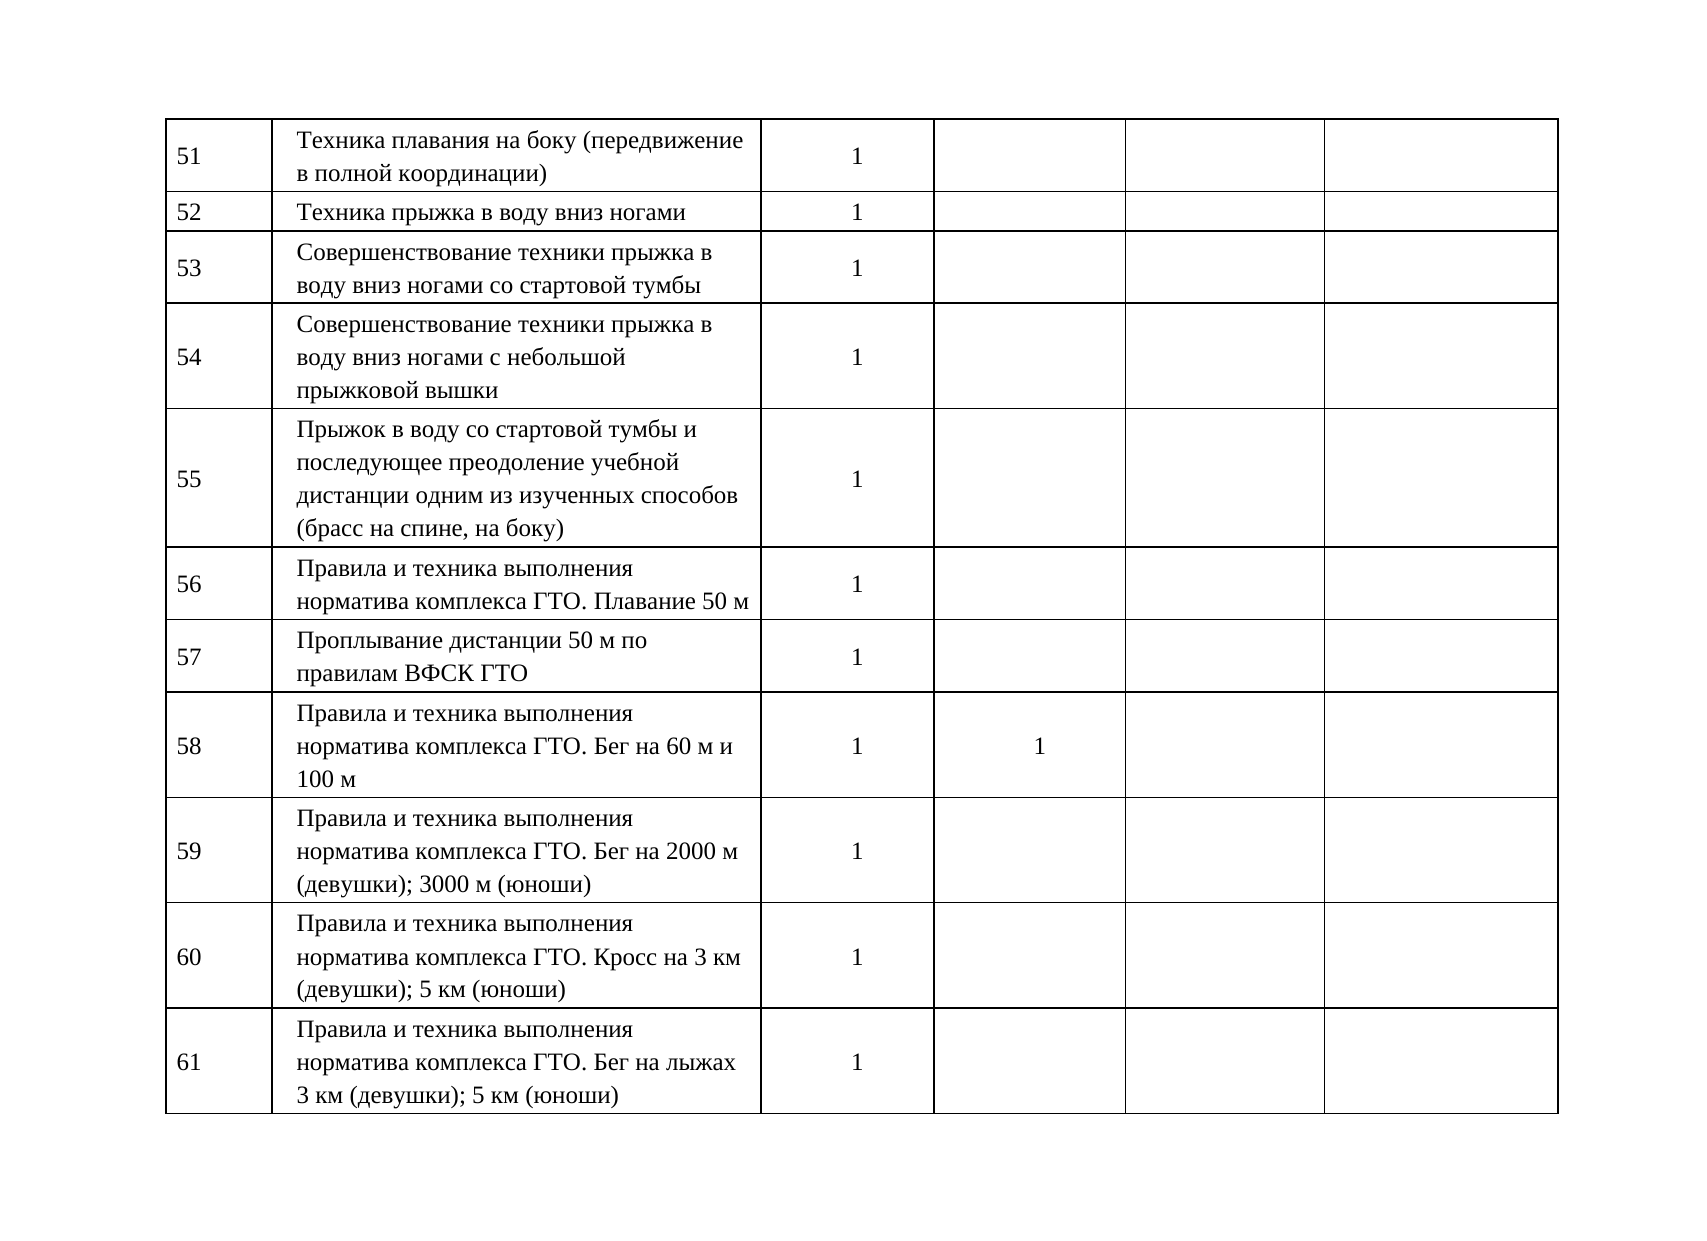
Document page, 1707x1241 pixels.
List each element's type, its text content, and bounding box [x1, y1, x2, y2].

table_cell [1325, 409, 1557, 546]
table_cell [1126, 192, 1324, 230]
table_cell [1325, 304, 1557, 408]
table_cell [935, 409, 1125, 546]
table_cell [1126, 232, 1324, 302]
table_cell 1 [762, 693, 933, 796]
table_cell 53 [167, 232, 271, 302]
table_cell Правила и техника выполнения норматива комплекса ГТО. Бег на 60 м и 100 м [273, 693, 760, 796]
table_cell Правила и техника выполнения норматива комплекса ГТО. Бег на 2000 м (девушки); 3000 м (юноши) [273, 798, 760, 902]
table_cell 1 [762, 798, 933, 902]
table_cell Проплывание дистанции 50 м по правилам ВФСК ГТО [273, 620, 760, 691]
table_cell [1126, 620, 1324, 691]
table_cell 1 [935, 693, 1125, 796]
table_cell 59 [167, 798, 271, 902]
table_cell [1325, 620, 1557, 691]
table_cell 1 [762, 192, 933, 230]
table_cell [1126, 1009, 1324, 1113]
table_cell 61 [167, 1009, 271, 1113]
table_cell [935, 548, 1125, 618]
table_cell Техника плавания на боку (передвижение в полной координации) [273, 120, 760, 191]
table_cell 1 [762, 903, 933, 1007]
table_cell 56 [167, 548, 271, 618]
table_cell [1325, 232, 1557, 302]
table_cell Правила и техника выполнения норматива комплекса ГТО. Бег на лыжах 3 км (девушки); 5 км (юноши) [273, 1009, 760, 1113]
table_cell 1 [762, 232, 933, 302]
table_cell 60 [167, 903, 271, 1007]
table_cell Прыжок в воду со стартовой тумбы и последующее преодоление учебной дистанции одним из изученных способов (брасс на спине, на боку) [273, 409, 760, 546]
table_cell [1325, 693, 1557, 796]
table_cell 1 [762, 548, 933, 618]
table_cell [1126, 798, 1324, 902]
table_cell 1 [762, 120, 933, 191]
table_cell 57 [167, 620, 271, 691]
table_cell Совершенствование техники прыжка в воду вниз ногами с небольшой прыжковой вышки [273, 304, 760, 408]
table_cell [1325, 192, 1557, 230]
table_cell [1325, 548, 1557, 618]
table_cell [935, 232, 1125, 302]
table_cell Правила и техника выполнения норматива комплекса ГТО. Кросс на 3 км (девушки); 5 км (юноши) [273, 903, 760, 1007]
table_cell Совершенствование техники прыжка в воду вниз ногами со стартовой тумбы [273, 232, 760, 302]
table_cell 1 [762, 409, 933, 546]
table_cell 54 [167, 304, 271, 408]
table_cell 51 [167, 120, 271, 191]
table_cell [1325, 798, 1557, 902]
table_cell [935, 120, 1125, 191]
table_cell [935, 798, 1125, 902]
table_cell Техника прыжка в воду вниз ногами [273, 192, 760, 230]
table_cell [1126, 548, 1324, 618]
table_cell 55 [167, 409, 271, 546]
table_cell Правила и техника выполнения норматива комплекса ГТО. Плавание 50 м [273, 548, 760, 618]
table_cell 1 [762, 304, 933, 408]
table_cell 58 [167, 693, 271, 796]
table_cell [935, 903, 1125, 1007]
table_cell [1126, 903, 1324, 1007]
table_cell [1325, 120, 1557, 191]
table_cell [1325, 903, 1557, 1007]
table_cell 1 [762, 1009, 933, 1113]
table_cell [1325, 1009, 1557, 1113]
table_cell [935, 620, 1125, 691]
table_cell [935, 1009, 1125, 1113]
table_cell 1 [762, 620, 933, 691]
table_cell 52 [167, 192, 271, 230]
table_cell [935, 304, 1125, 408]
table_cell [1126, 304, 1324, 408]
table_cell [935, 192, 1125, 230]
table_cell [1126, 120, 1324, 191]
table_cell [1126, 409, 1324, 546]
table_cell [1126, 693, 1324, 796]
